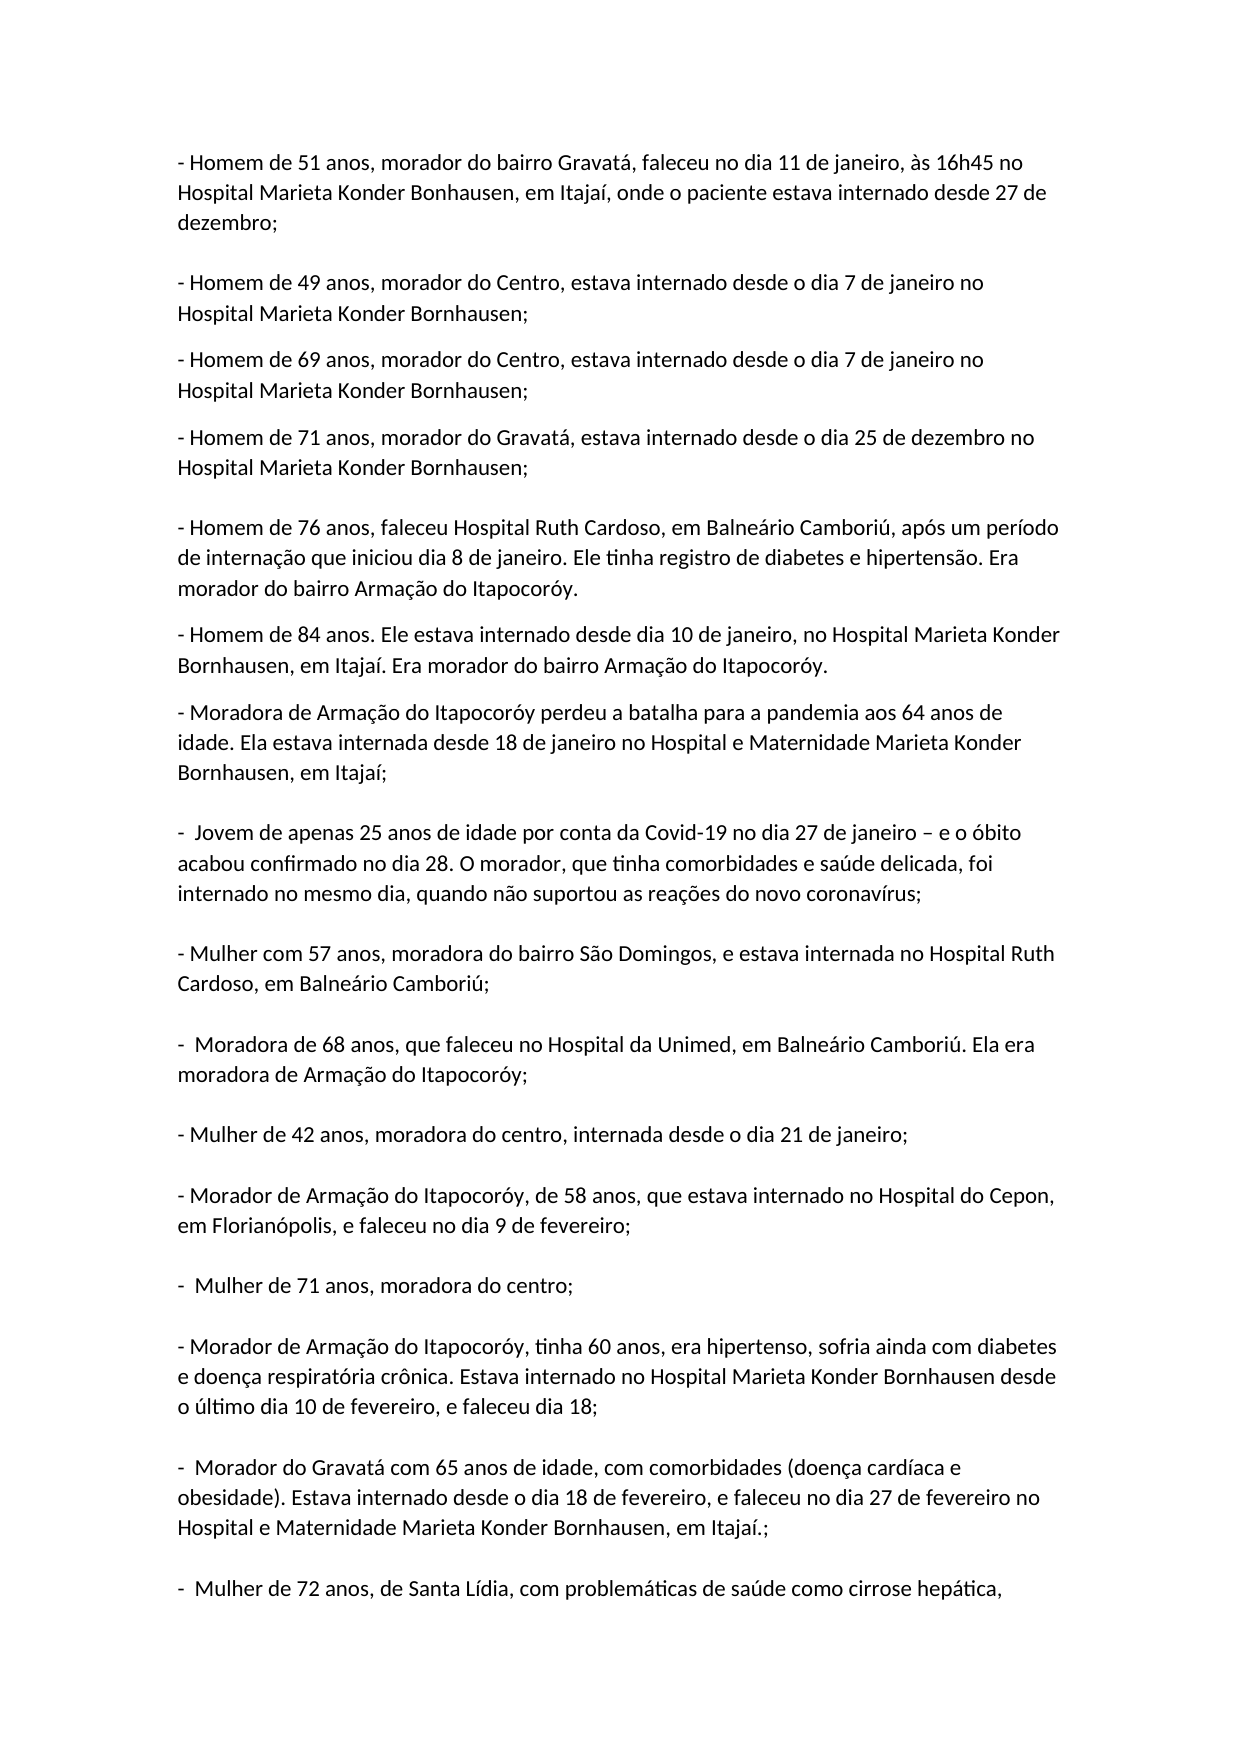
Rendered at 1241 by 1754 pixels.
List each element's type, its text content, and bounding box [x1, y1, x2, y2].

text - Homem de 69 anos, morador do Centro, estava internado desde o dia 7 de janeiro no Hospital Marieta Konder Bornhausen; [177, 346, 1063, 404]
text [177, 698, 1063, 1602]
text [177, 148, 1063, 327]
text - Homem de 84 anos. Ele estava internado desde dia 10 de janeiro, no Hospital Marieta Konder Bornhausen, em Itajaí. Era morador do bairro Armação do Itapocoróy. [177, 621, 1063, 679]
text - Homem de 71 anos, morador do Gravatá, estava internado desde o dia 25 de dezembro no Hospital Marieta Konder Bornhausen; - Homem de 76 anos, faleceu Hospital Ruth Cardoso, em Balneário Camboriú, após um período de internação que iniciou dia 8 de janeiro. Ele tinha registro de diabetes e hipertensão. Era morador do bairro Armação do Itapocoróy. [177, 423, 1063, 602]
